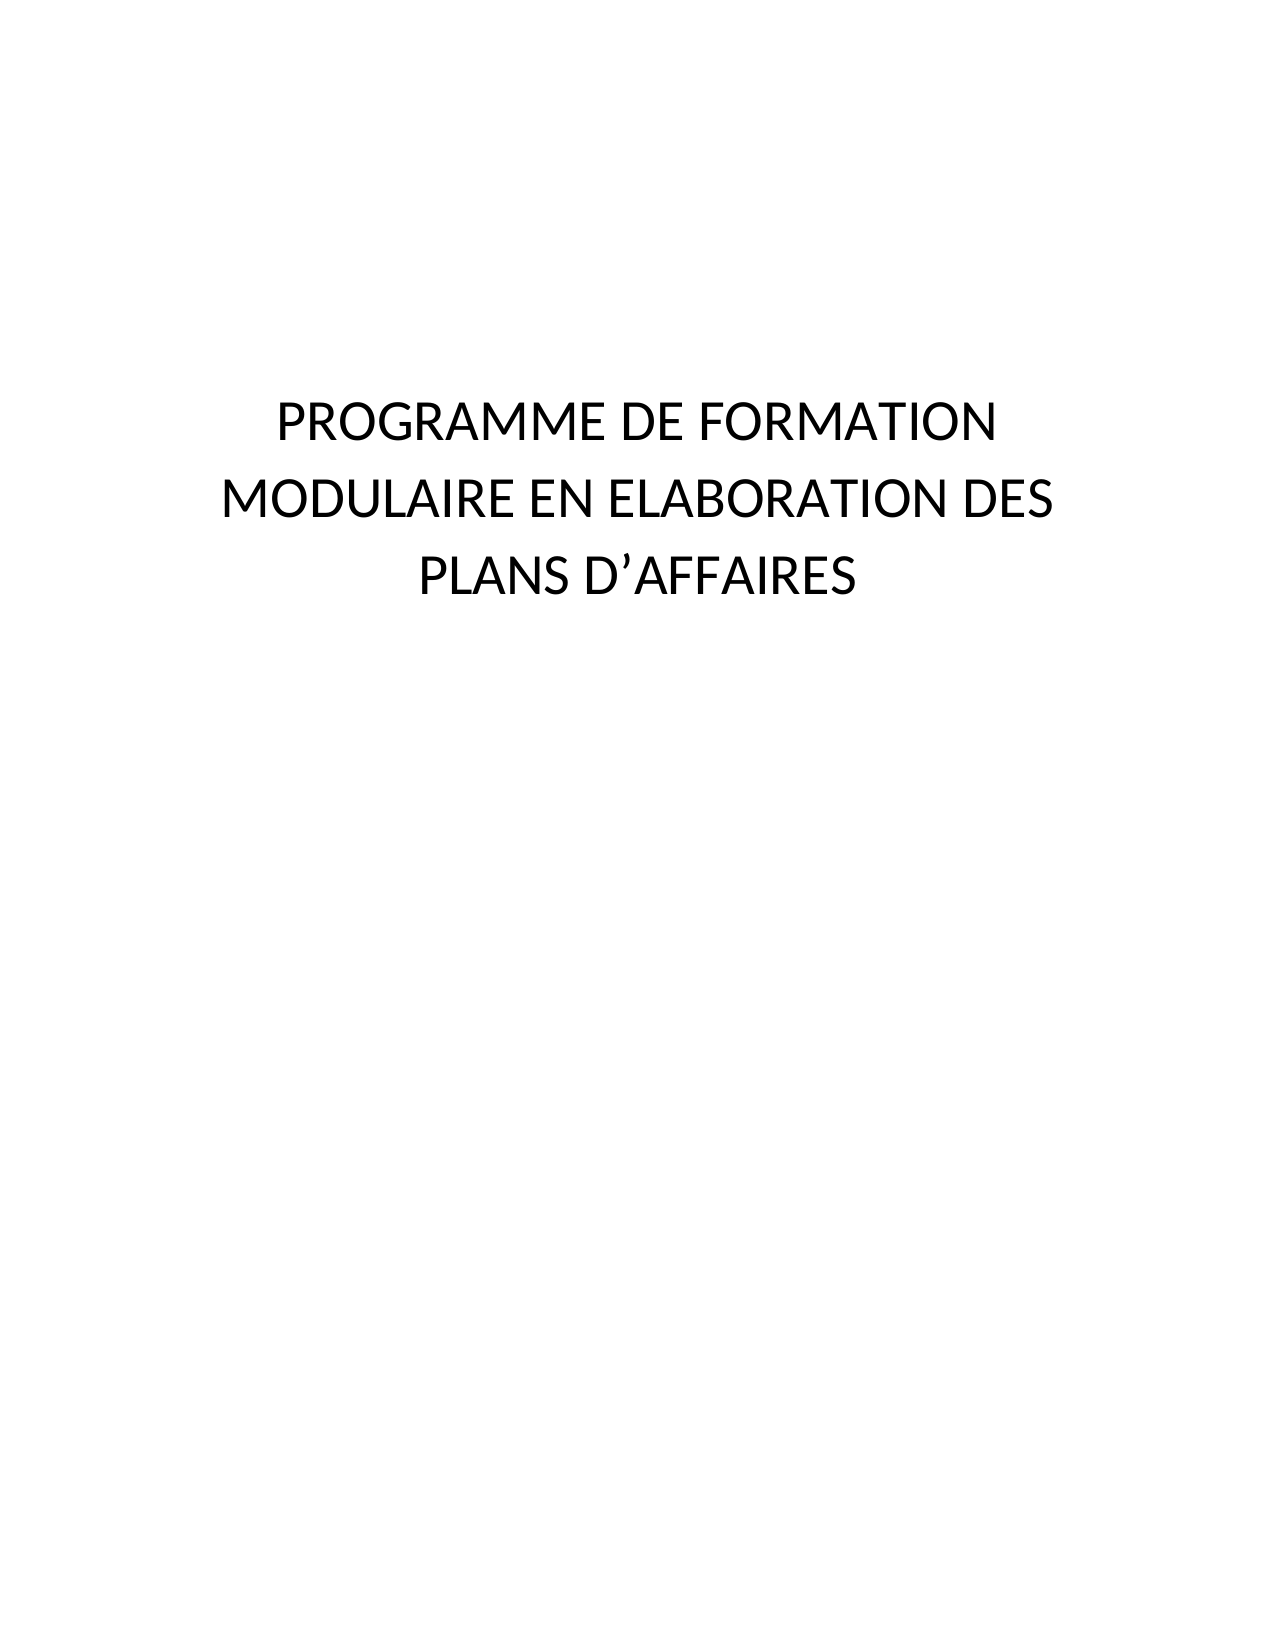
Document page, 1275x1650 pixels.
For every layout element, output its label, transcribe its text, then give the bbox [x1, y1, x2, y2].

text PROGRAMME DE FORMATION MODULAIRE EN ELABORATION DES PLANS D’AFFAIRES [150, 384, 1125, 609]
